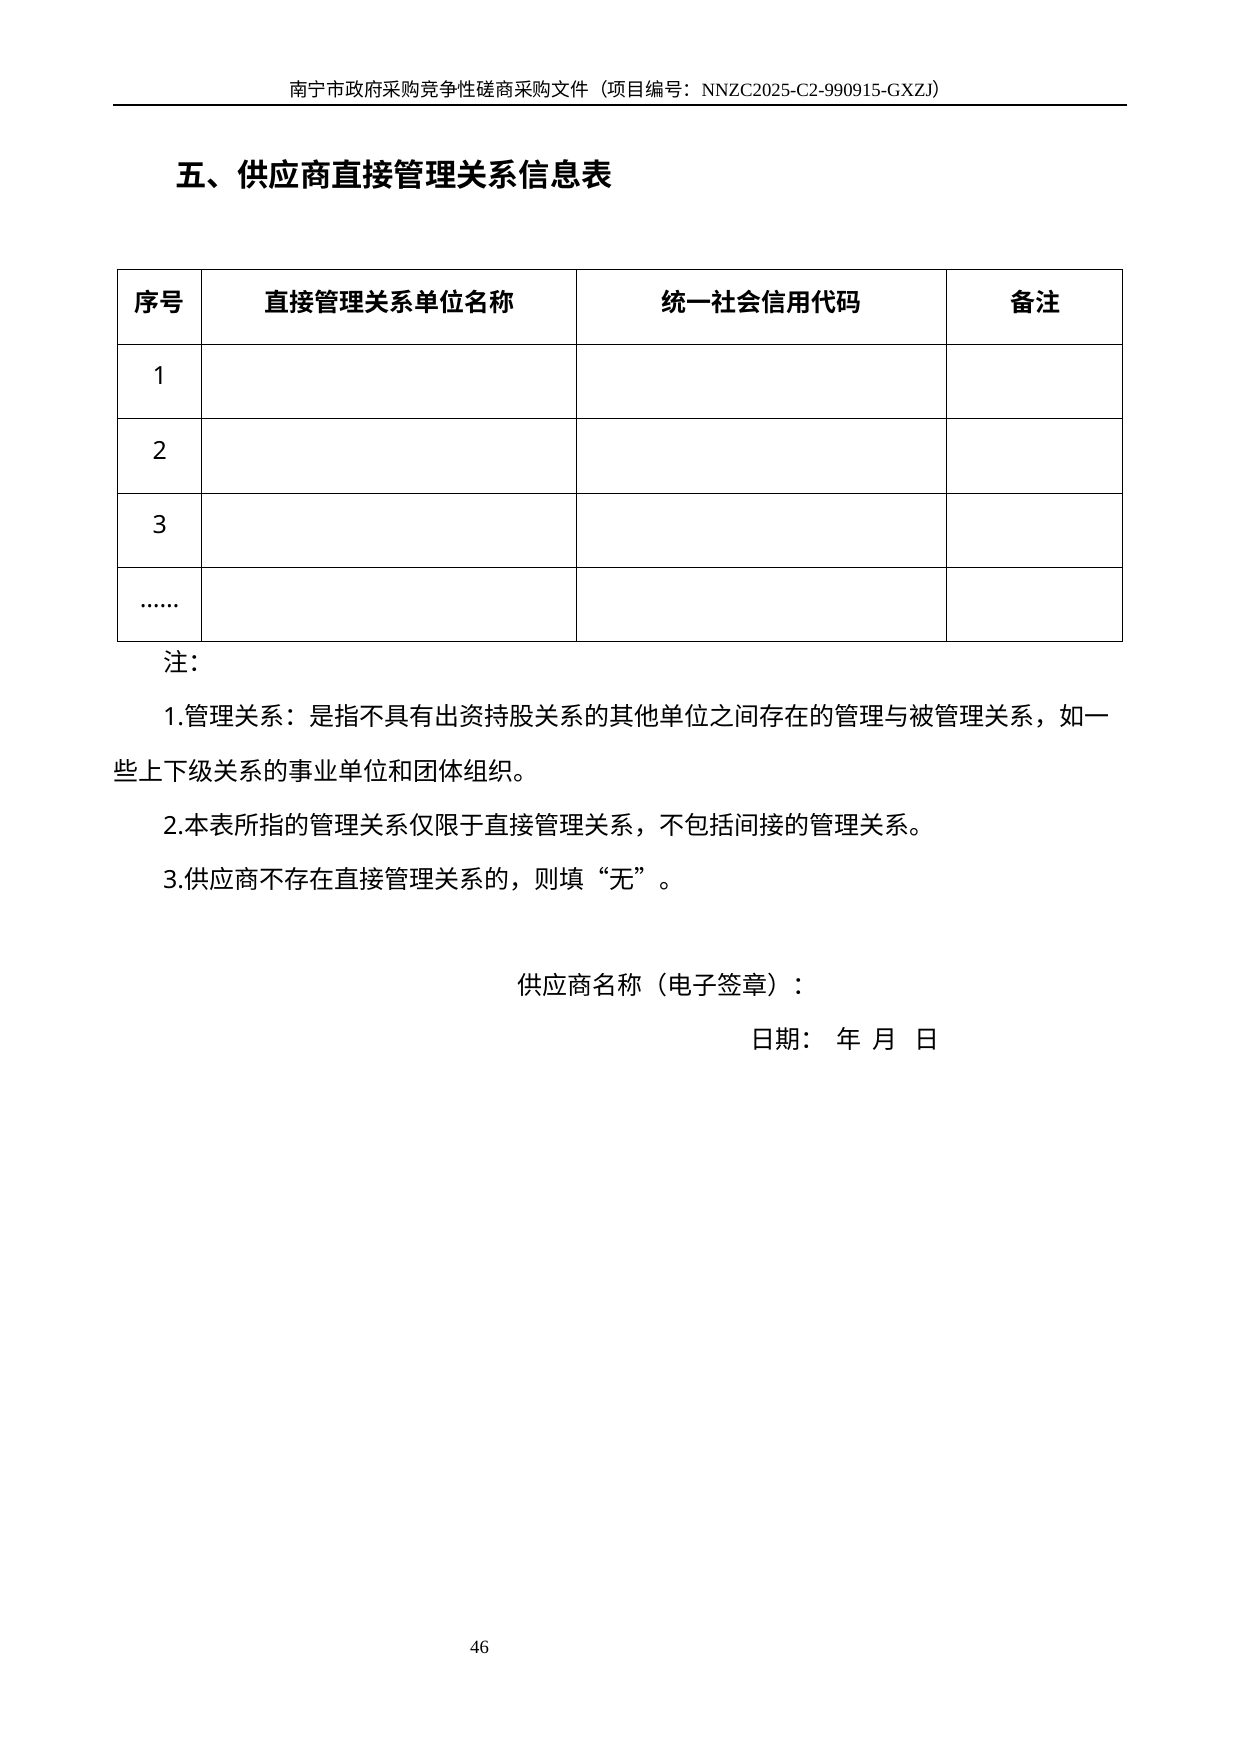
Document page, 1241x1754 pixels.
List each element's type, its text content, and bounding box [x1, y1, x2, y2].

table_cell …… [118, 568, 201, 641]
table_cell [577, 345, 946, 418]
table_header 统一社会信用代码 [577, 270, 946, 344]
table_header 备注 [947, 270, 1122, 344]
table_header 序号 [118, 270, 201, 344]
table_cell 3 [118, 494, 201, 567]
text 注： [113, 642, 1127, 678]
table_cell [202, 419, 576, 492]
table_cell [577, 568, 946, 641]
text 3.供应商不存在直接管理关系的，则填“无”。 [113, 860, 1127, 896]
table_cell [947, 419, 1122, 492]
text 供应商名称（电子签章）： [517, 965, 1127, 1001]
table_cell [947, 345, 1122, 418]
table_cell 1 [118, 345, 201, 418]
table_cell [577, 419, 946, 492]
text 五、供应商直接管理关系信息表 [113, 150, 1127, 195]
table_cell [202, 345, 576, 418]
text 2.本表所指的管理关系仅限于直接管理关系，不包括间接的管理关系。 [113, 805, 1127, 842]
table_cell [202, 494, 576, 567]
text 日期： 年 月 日 [113, 1019, 1127, 1056]
table_cell [947, 568, 1122, 641]
table_cell [577, 494, 946, 567]
text 1.管理关系：是指不具有出资持股关系的其他单位之间存在的管理与被管理关系，如一些上下级关系的事业单位和团体组织。 [113, 697, 1127, 787]
table_cell 2 [118, 419, 201, 492]
table_cell [947, 494, 1122, 567]
table_header 直接管理关系单位名称 [202, 270, 576, 344]
table_cell [202, 568, 576, 641]
